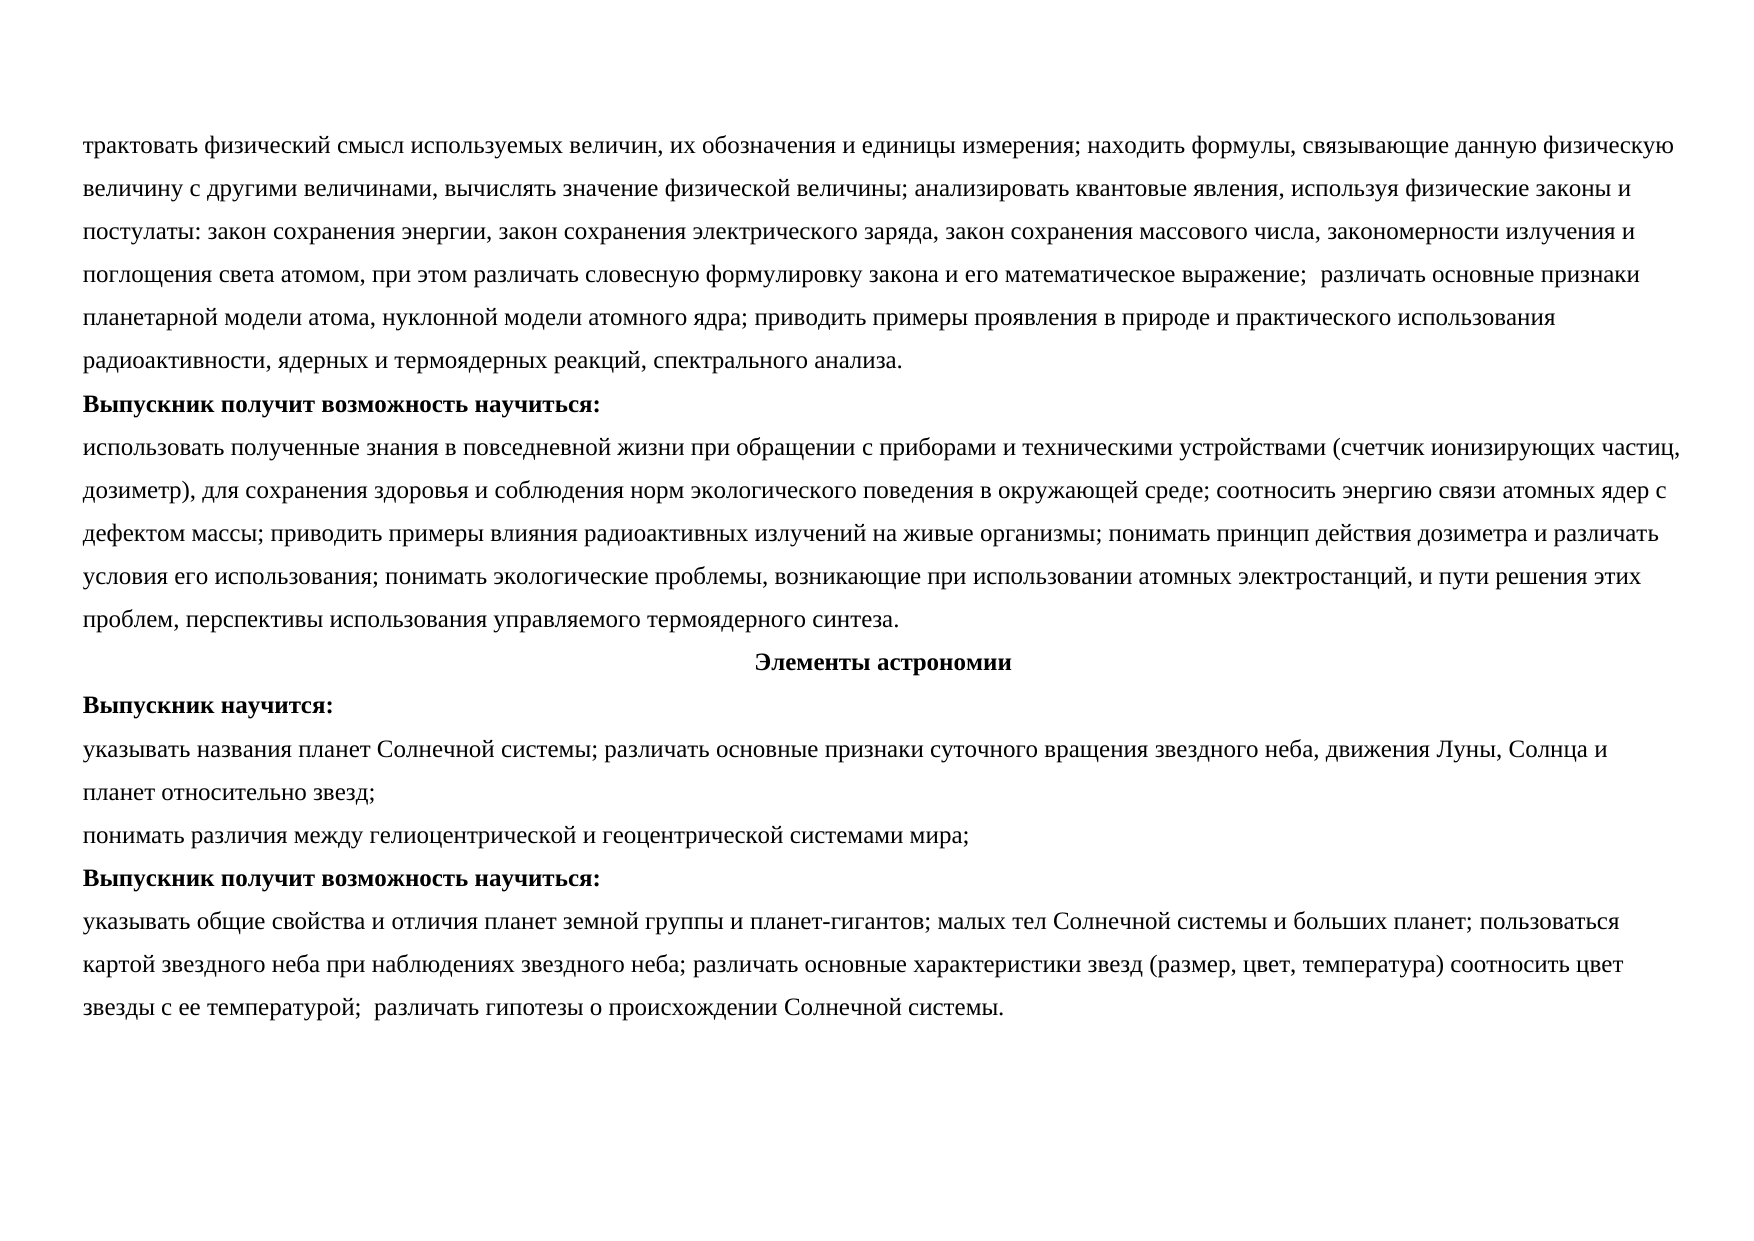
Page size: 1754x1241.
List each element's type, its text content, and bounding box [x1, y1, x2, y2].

text использовать полученные знания в повседневной жизни при обращении с приборами и техническими устройствами (счетчик ионизирующих частиц, дозиметр), для сохранения здоровья и соблюдения норм экологического поведения в окружающей среде; соотносить энергию связи атомных ядер с дефектом массы; приводить примеры влияния радиоактивных излучений на живые организмы; понимать принцип действия дозиметра и различать условия его использования; понимать экологические проблемы, возникающие при использовании атомных электростанций, и пути решения этих проблем, перспективы использования управляемого термоядерного синтеза. [83, 432, 1683, 633]
text указывать названия планет Солнечной системы; различать основные признаки суточного вращения звездного неба, движения Луны, Солнца и планет относительно звезд; [83, 734, 1683, 806]
text понимать различия между гелиоцентрической и геоцентрической системами мира; [83, 820, 1683, 849]
text Выпускник получит возможность научиться: [83, 389, 1683, 417]
text указывать общие свойства и отличия планет земной группы и планет-гигантов; малых тел Солнечной системы и больших планет; пользоваться картой звездного неба при наблюдениях звездного неба; различать основные характеристики звезд (размер, цвет, температура) соотносить цвет звезды с ее температурой; различать гипотезы о происхождении Солнечной системы. [83, 906, 1683, 1021]
text Элементы астрономии [83, 647, 1683, 676]
text Выпускник научится: [83, 691, 1683, 719]
text Выпускник получит возможность научиться: [83, 863, 1683, 892]
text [83, 130, 1683, 374]
